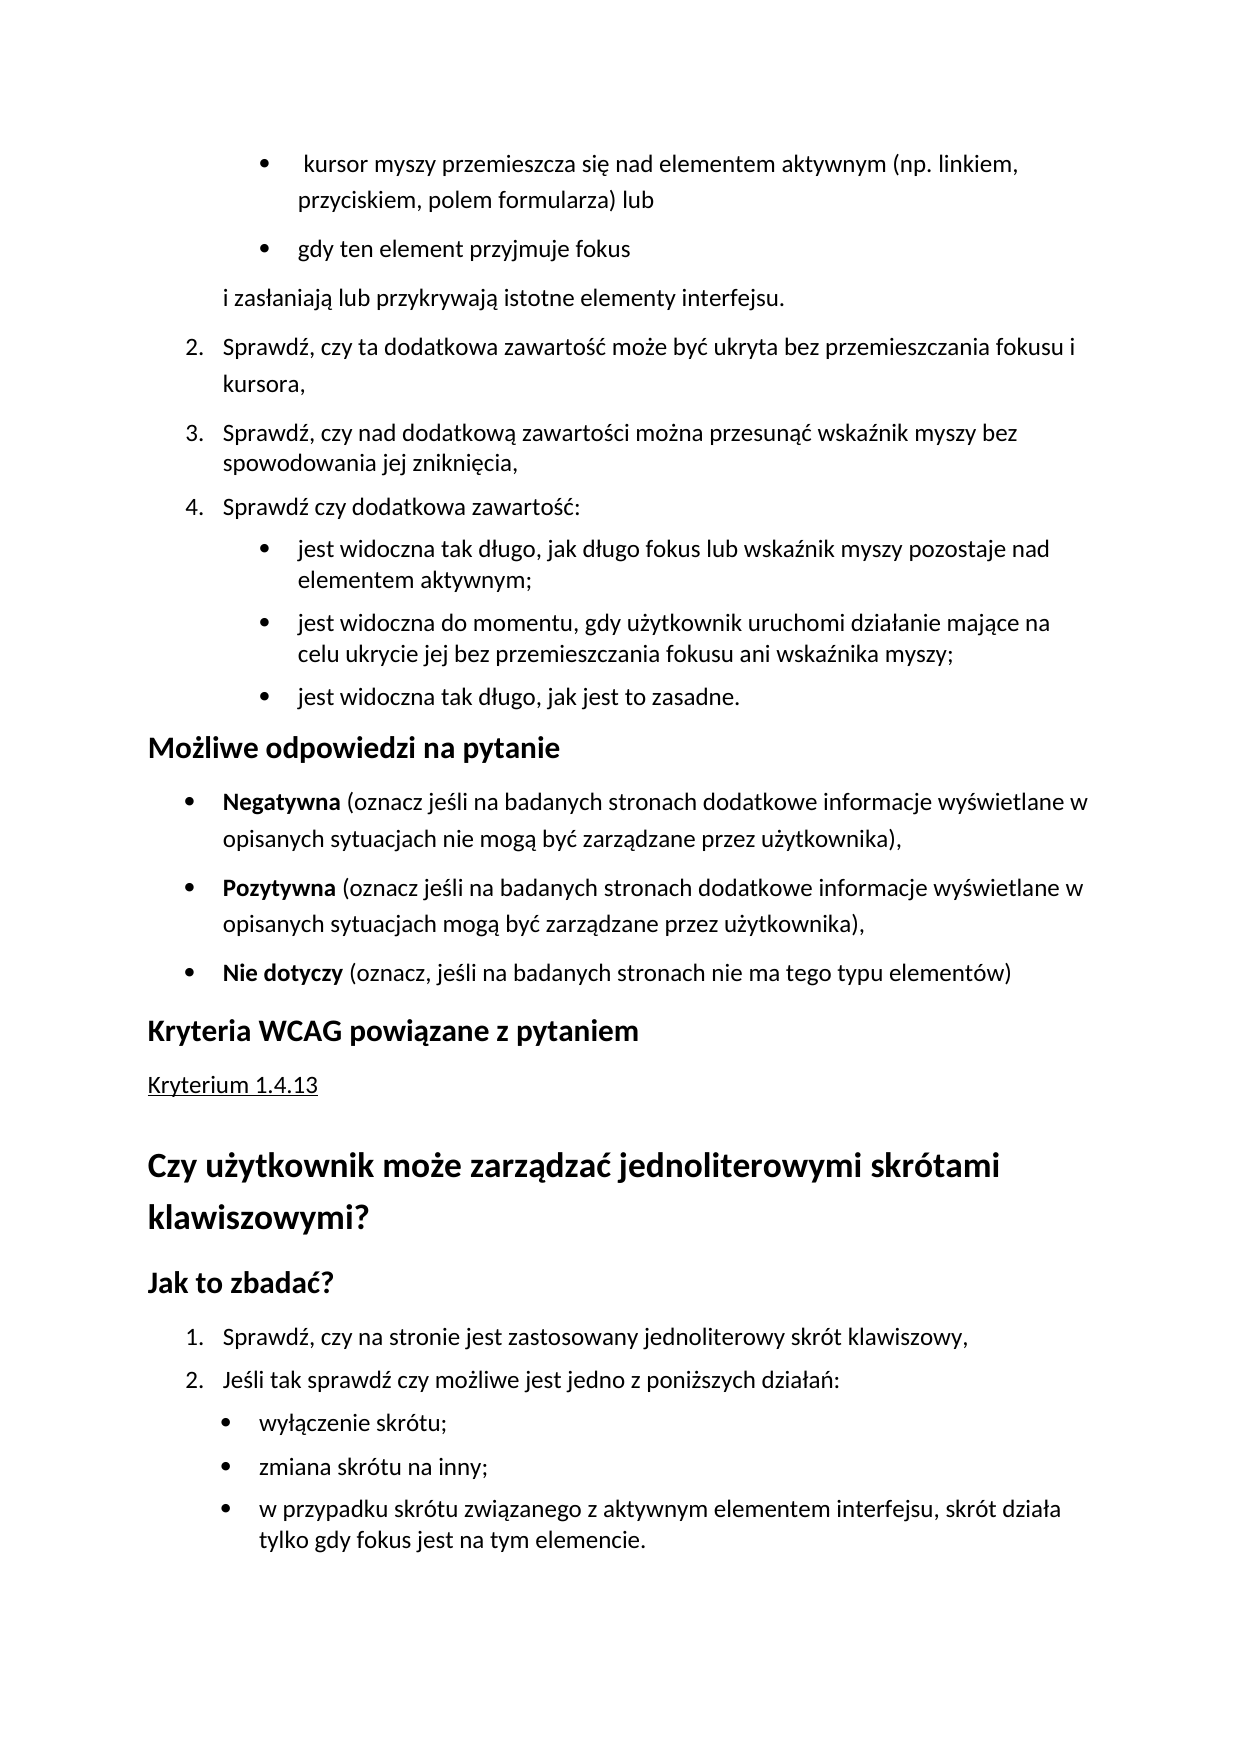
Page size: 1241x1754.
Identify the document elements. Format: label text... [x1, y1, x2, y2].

subtitle Możliwe odpowiedzi na pytanie [148, 728, 1092, 766]
list zmiana skrótu na inny; [221, 1451, 1092, 1481]
list Sprawdź czy dodatkowa zawartość: [185, 491, 1092, 521]
subtitle Kryteria WCAG powiązane z pytaniem [148, 1011, 1092, 1049]
list w przypadku skrótu związanego z aktywnym elementem interfejsu, skrót działa tylko gdy fokus jest na tym elemencie. [221, 1494, 1092, 1555]
list Negatywna (oznacz jeśli na badanych stronach dodatkowe informacje wyświetlane w opisanych sytuacjach nie mogą być zarządzane przez użytkownika), [185, 786, 1092, 853]
text i zasłaniają lub przykrywają istotne elementy interfejsu. [223, 282, 1092, 313]
list Sprawdź, czy nad dodatkową zawartości można przesunąć wskaźnik myszy bez spowodowania jej zniknięcia, [185, 417, 1092, 478]
list jest widoczna tak długo, jak jest to zasadne. [260, 681, 1092, 711]
subtitle Czy użytkownik może zarządzać jednoliterowymi skrótami klawiszowymi? [148, 1143, 1092, 1238]
list kursor myszy przemieszcza się nad elementem aktywnym (np. linkiem, przyciskiem, polem formularza) lub [260, 148, 1092, 215]
list Pozytywna (oznacz jeśli na badanych stronach dodatkowe informacje wyświetlane w opisanych sytuacjach mogą być zarządzane przez użytkownika), [185, 872, 1092, 939]
list gdy ten element przyjmuje fokus [260, 233, 1092, 264]
subtitle Jak to zbadać? [148, 1263, 1092, 1301]
list jest widoczna tak długo, jak długo fokus lub wskaźnik myszy pozostaje nad elementem aktywnym; [260, 534, 1092, 595]
list Sprawdź, czy ta dodatkowa zawartość może być ukryta bez przemieszczania fokusu i kursora, [185, 331, 1092, 398]
text Kryterium 1.4.13 [148, 1069, 1092, 1099]
list Sprawdź, czy na stronie jest zastosowany jednoliterowy skrót klawiszowy, [185, 1322, 1092, 1352]
list jest widoczna do momentu, gdy użytkownik uruchomi działanie mające na celu ukrycie jej bez przemieszczania fokusu ani wskaźnika myszy; [260, 607, 1092, 668]
list Jeśli tak sprawdź czy możliwe jest jedno z poniższych działań: [185, 1364, 1092, 1395]
list Nie dotyczy (oznacz, jeśli na badanych stronach nie ma tego typu elementów) [185, 957, 1092, 988]
list wyłączenie skrótu; [221, 1408, 1092, 1438]
